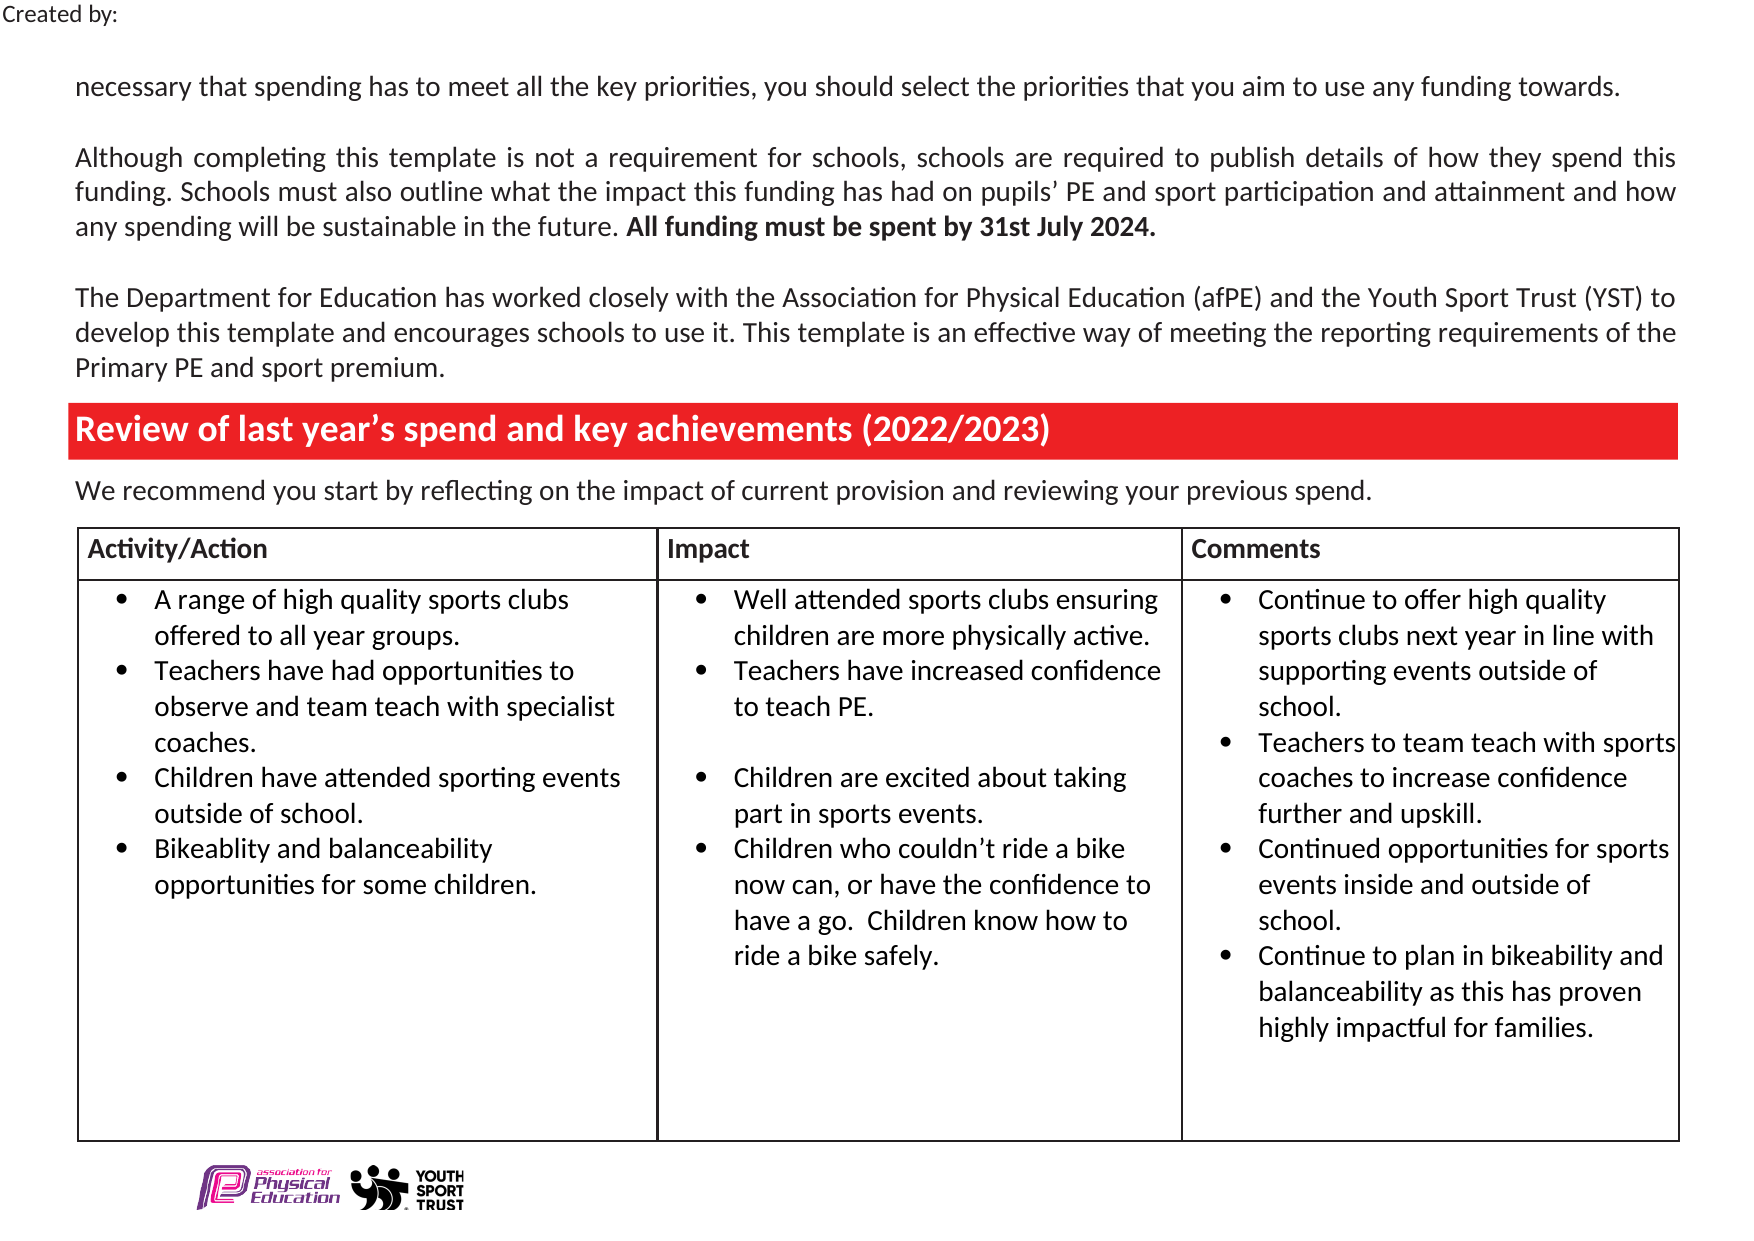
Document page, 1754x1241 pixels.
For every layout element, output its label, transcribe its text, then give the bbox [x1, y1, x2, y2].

picture [350, 1165, 464, 1210]
table_cell Well attended sports clubs ensuring children are more physically active. Teachers have increased confidence to teach PE. Children are excited about taking part in sports events. Children who couldn’t ride a bike now can, or have the confidence to have a go. Children know how to ride a bike safely. [659, 581, 1181, 1139]
text We recommend you start by reflecting on the impact of current provision and reviewing your previous spend. [75, 472, 1693, 508]
text Although completing this template is not a requirement for schools, schools are required to publish details of how they spend this funding. Schools must also outline what the impact this funding has had on pupils’ PE and sport participation and attainment and how any spending will be sustainable in the future. All funding must be spent by 31st July 2024. [75, 139, 1679, 244]
picture [196, 1165, 340, 1210]
table_cell Continue to offer high quality sports clubs next year in line with supporting events outside of school. Teachers to team teach with sports coaches to increase confidence further and upskill. Continued opportunities for sports events inside and outside of school. Continue to plan in bikeability and balanceability as this has proven highly impactful for families. [1183, 581, 1678, 1139]
table_header Activity/Action [79, 529, 656, 579]
table_header Impact [659, 529, 1181, 579]
text The Department for Education has worked closely with the Association for Physical Education (afPE) and the Youth Sport Trust (YST) to develop this template and encourages schools to use it. This template is an effective way of meeting the reporting requirements of the Primary PE and sport premium. [75, 279, 1679, 384]
table_header Comments [1183, 529, 1678, 579]
text necessary that spending has to meet all the key priorities, you should select the priorities that you aim to use any funding towards. [75, 68, 1693, 104]
table_cell A range of high quality sports clubs offered to all year groups. Teachers have had opportunities to observe and team teach with specialist coaches. Children have attended sporting events outside of school. Bikeablity and balanceability opportunities for some children. [79, 581, 656, 1139]
